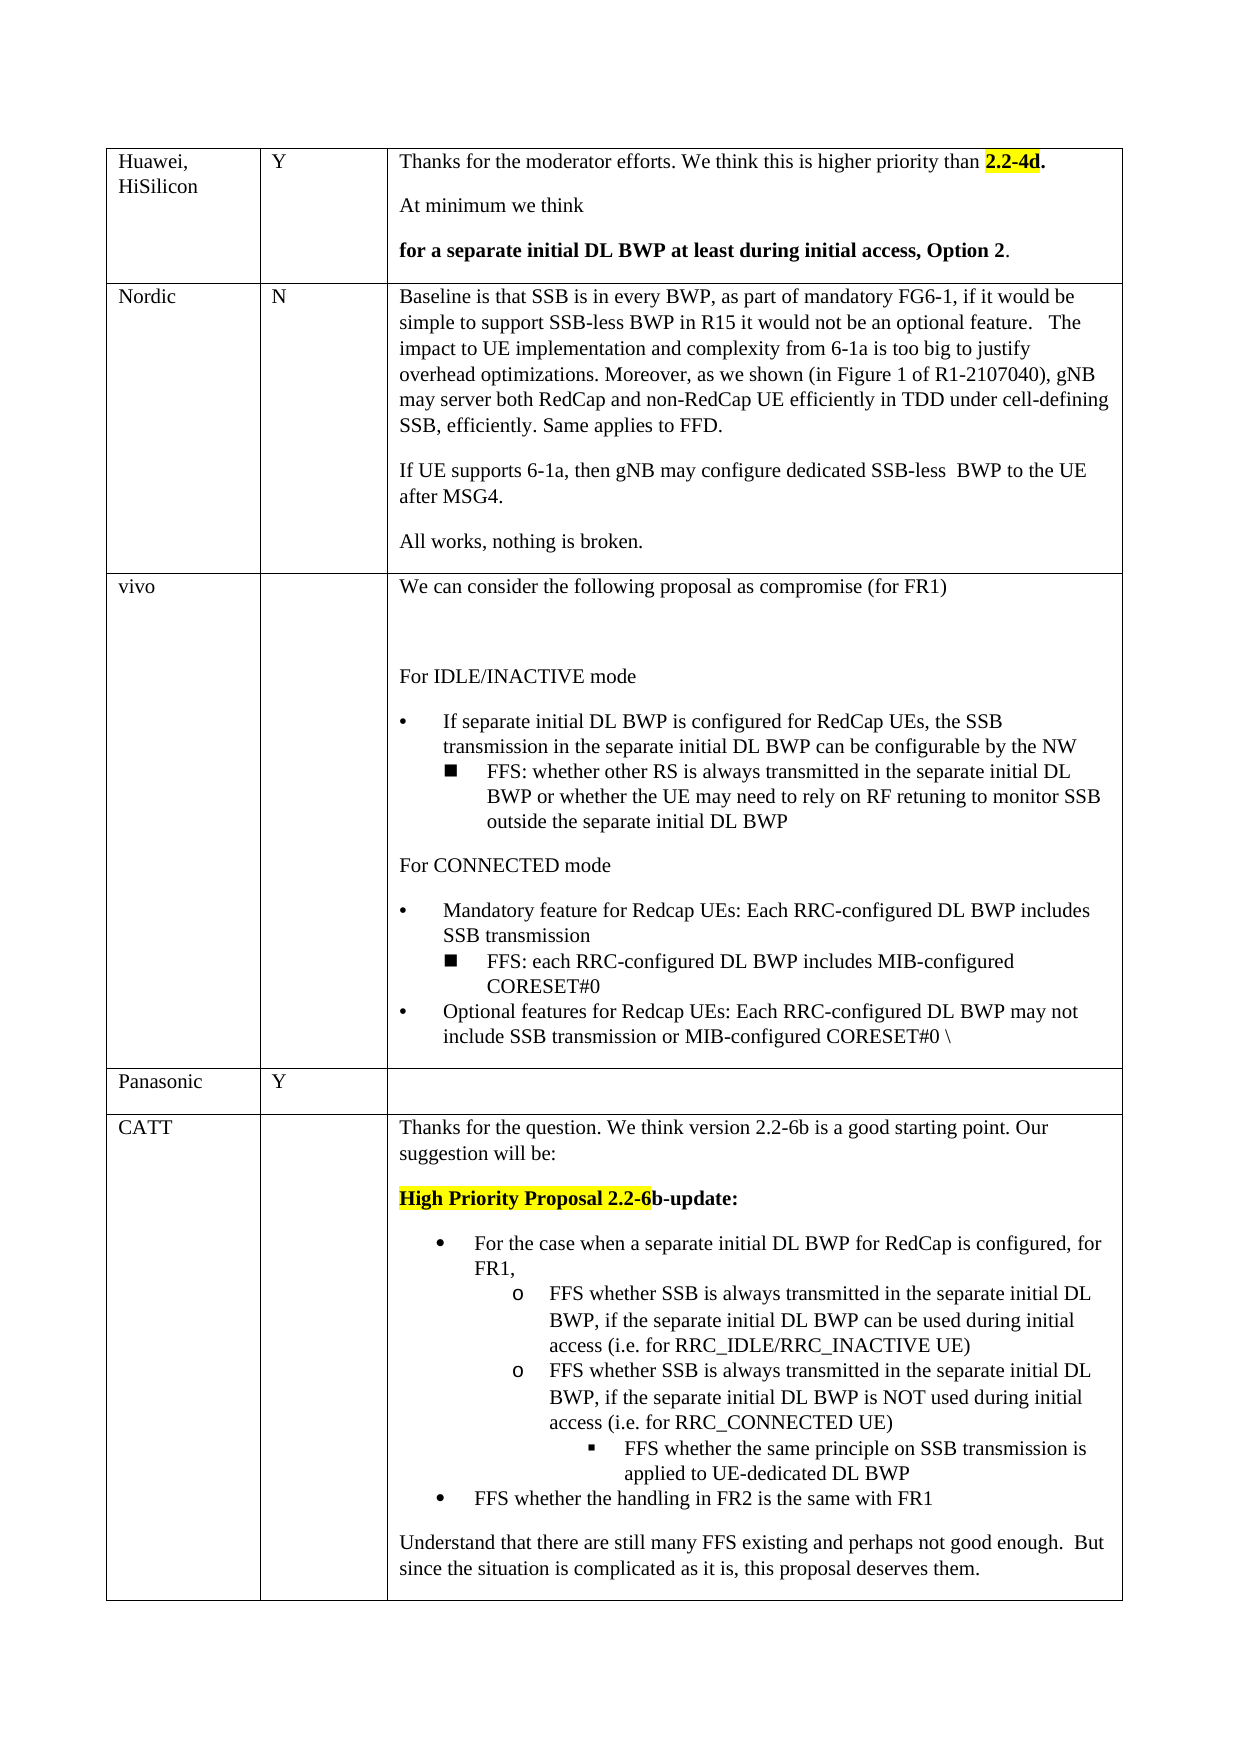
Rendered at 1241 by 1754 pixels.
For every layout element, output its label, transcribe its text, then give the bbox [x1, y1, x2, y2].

table_cell Y [261, 149, 387, 283]
table_cell vivo [107, 574, 260, 1068]
table_cell Nordic [107, 284, 260, 573]
table_cell [261, 574, 387, 1068]
table_cell Baseline is that SSB is in every BWP, as part of mandatory FG6-1, if it would be simple to support SSB-less BWP in R15 it would not be an optional feature. The impact to UE implementation and complexity from 6-1a is too big to justify overhead optimizations. Moreover, as we shown (in Figure 1 of R1-2107040), gNB may server both RedCap and non-RedCap UE efficiently in TDD under cell-defining SSB, efficiently. Same applies to FFD. If UE supports 6-1a, then gNB may configure dedicated SSB-less BWP to the UE after MSG4. All works, nothing is broken. [388, 284, 1122, 573]
table_cell CATT [107, 1115, 260, 1600]
table_cell Thanks for the moderator efforts. We think this is higher priority than 2.2-4d. At minimum we think for a separate initial DL BWP at least during initial access, Option 2. [388, 149, 1122, 283]
table_cell [261, 1115, 387, 1600]
table_cell Panasonic [107, 1069, 260, 1114]
table_cell Thanks for the question. We think version 2.2-6b is a good starting point. Our suggestion will be: High Priority Proposal 2.2-6b-update: For the case when a separate initial DL BWP for RedCap is configured, for FR1, FFS whether SSB is always transmitted in the separate initial DL BWP, if the separate initial DL BWP can be used during initial access (i.e. for RRC_IDLE/RRC_INACTIVE UE) FFS whether SSB is always transmitted in the separate initial DL BWP, if the separate initial DL BWP is NOT used during initial access (i.e. for RRC_CONNECTED UE) FFS whether the same principle on SSB transmission is applied to UE-dedicated DL BWP FFS whether the handling in FR2 is the same with FR1 Understand that there are still many FFS existing and perhaps not good enough. But since the situation is complicated as it is, this proposal deserves them. [388, 1115, 1122, 1600]
table_cell N [261, 284, 387, 573]
table_cell [388, 1069, 1122, 1114]
table_cell Huawei, HiSilicon [107, 149, 260, 283]
table_cell We can consider the following proposal as compromise (for FR1) For IDLE/INACTIVE mode If separate initial DL BWP is configured for RedCap UEs, the SSB transmission in the separate initial DL BWP can be configurable by the NW FFS: whether other RS is always transmitted in the separate initial DL BWP or whether the UE may need to rely on RF retuning to monitor SSB outside the separate initial DL BWP For CONNECTED mode Mandatory feature for Redcap UEs: Each RRC-configured DL BWP includes SSB transmission FFS: each RRC-configured DL BWP includes MIB-configured CORESET#0 Optional features for Redcap UEs: Each RRC-configured DL BWP may not include SSB transmission or MIB-configured CORESET#0 \ [388, 574, 1122, 1068]
table_cell Y [261, 1069, 387, 1114]
